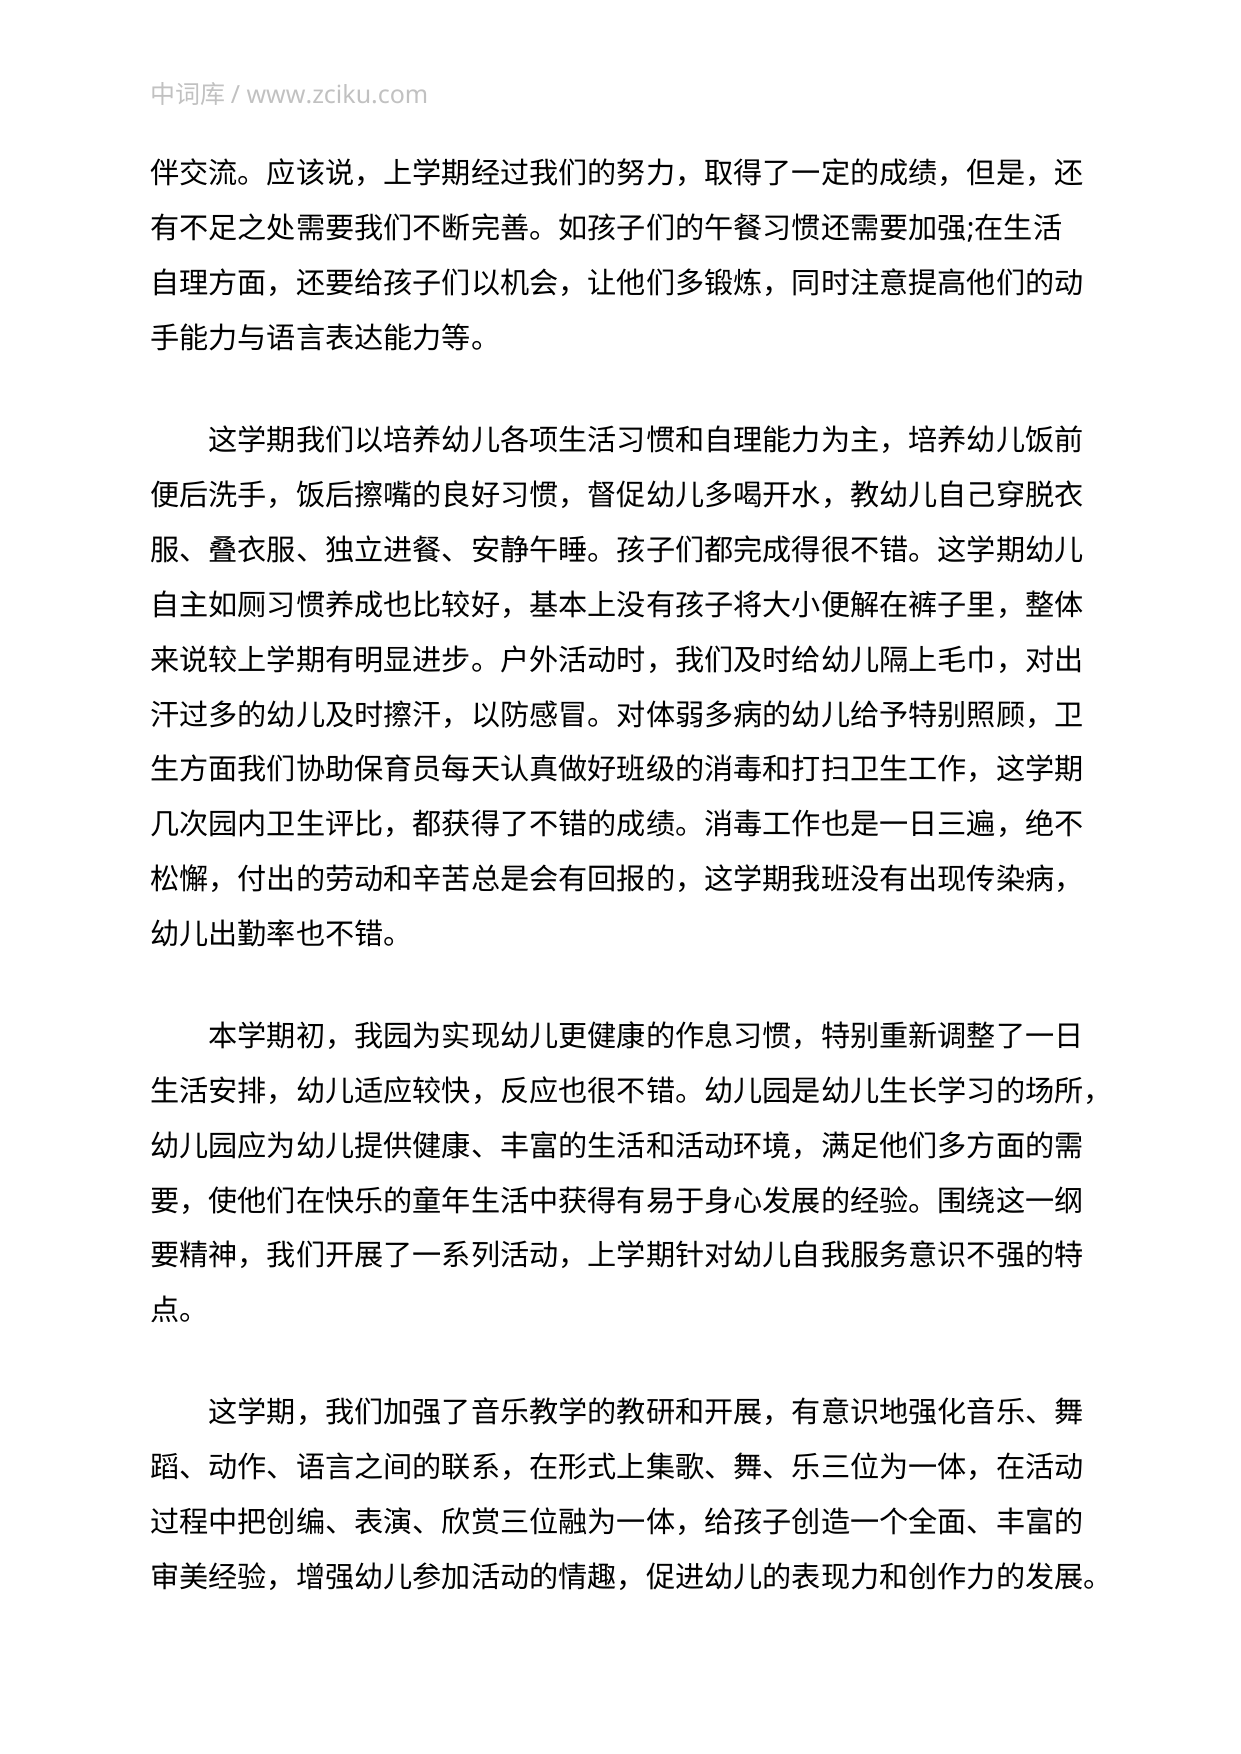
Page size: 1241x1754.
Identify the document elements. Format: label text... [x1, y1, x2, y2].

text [150, 1389, 1090, 1596]
text 这学期我们以培养幼儿各项生活习惯和自理能力为主，培养幼儿饭前便后洗手，饭后擦嘴的良好习惯，督促幼儿多喝开水，教幼儿自己穿脱衣服、叠衣服、独立进餐、安静午睡。孩子们都完成得很不错。这学期幼儿自主如厕习惯养成也比较好，基本上没有孩子将大小便解在裤子里，整体来说较上学期有明显进步。户外活动时，我们及时给幼儿隔上毛巾，对出汗过多的幼儿及时擦汗，以防感冒。对体弱多病的幼儿给予特别照顾，卫生方面我们协助保育员每天认真做好班级的消毒和打扫卫生工作，这学期几次园内卫生评比，都获得了不错的成绩。消毒工作也是一日三遍，绝不松懈，付出的劳动和辛苦总是会有回报的，这学期我班没有出现传染病，幼儿出勤率也不错。 [150, 417, 1090, 953]
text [150, 150, 1090, 357]
text 本学期初，我园为实现幼儿更健康的作息习惯，特别重新调整了一日生活安排，幼儿适应较快，反应也很不错。幼儿园是幼儿生长学习的场所，幼儿园应为幼儿提供健康、丰富的生活和活动环境，满足他们多方面的需要，使他们在快乐的童年生活中获得有易于身心发展的经验。围绕这一纲要精神，我们开展了一系列活动，上学期针对幼儿自我服务意识不强的特点。 [150, 1012, 1090, 1329]
